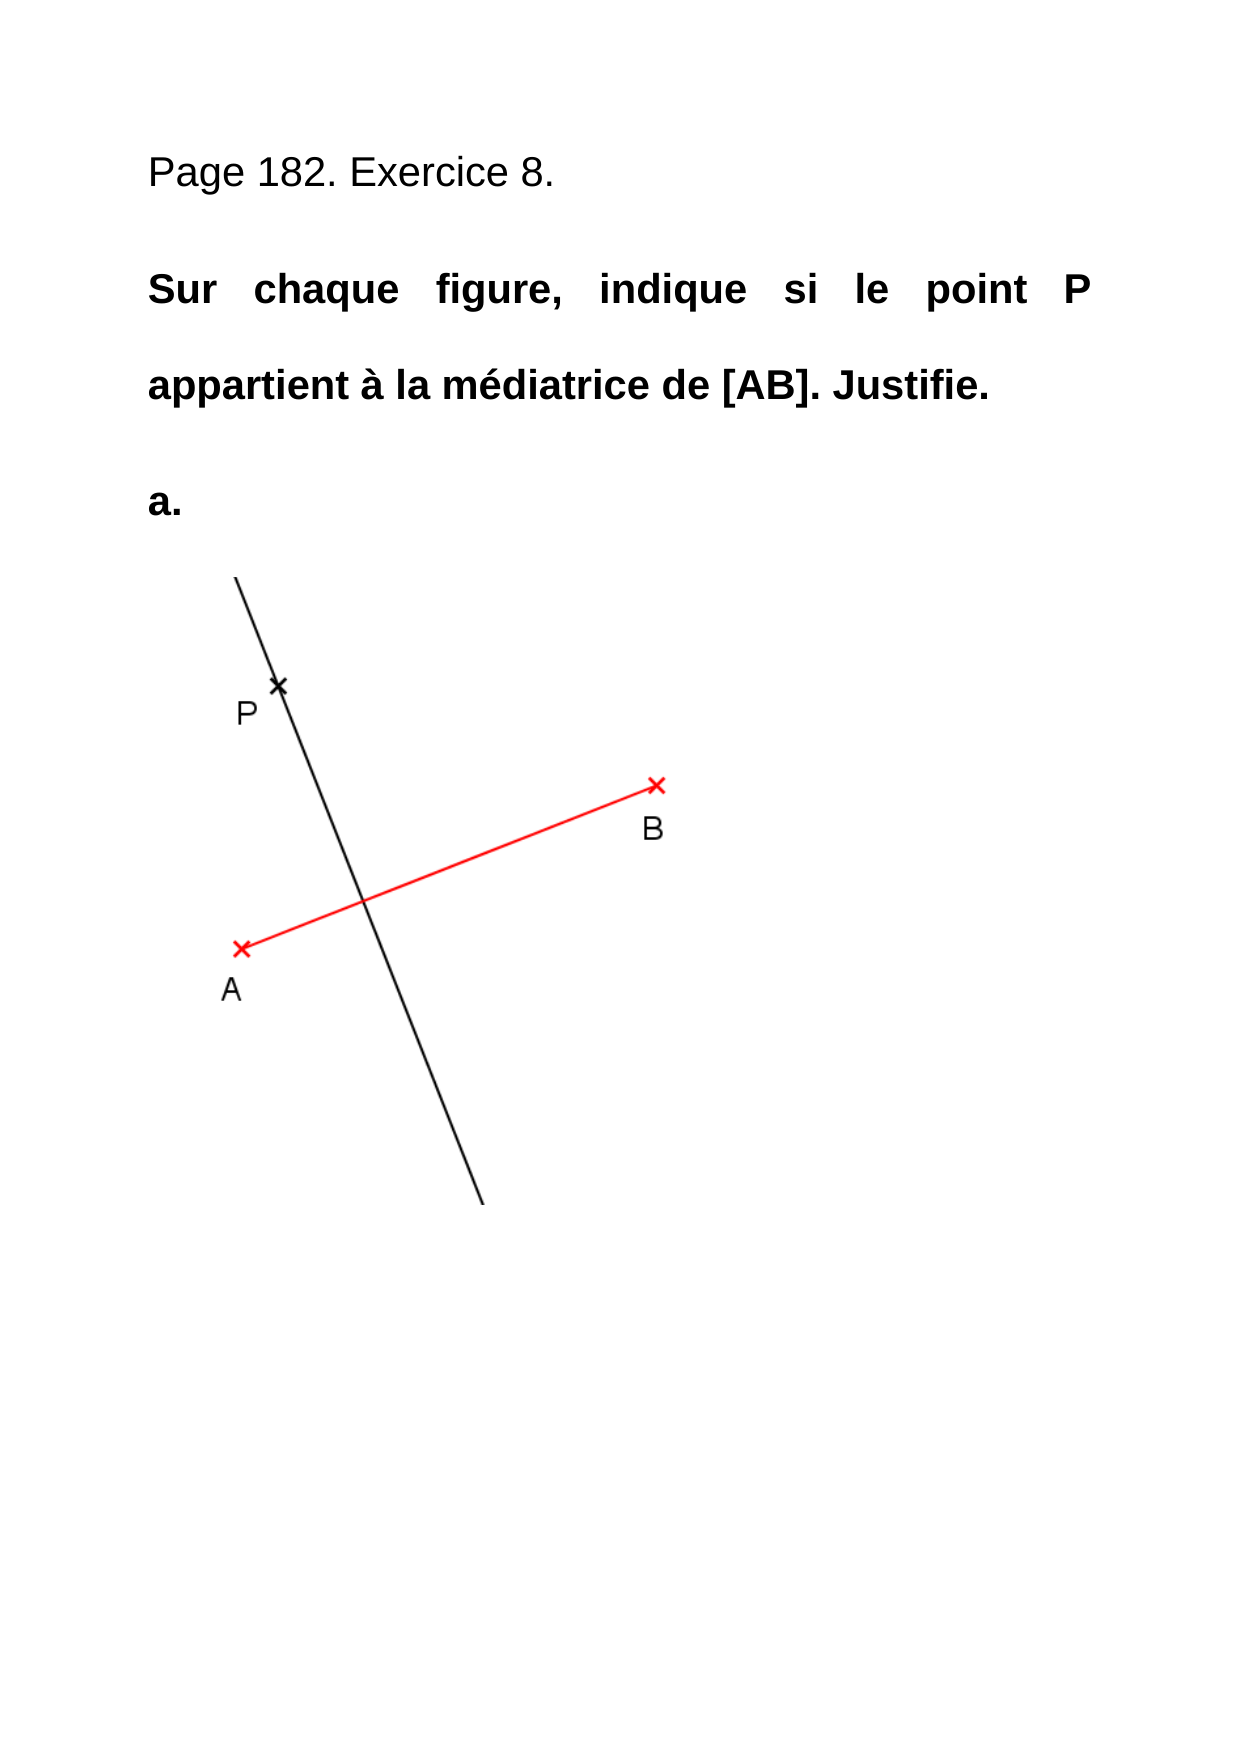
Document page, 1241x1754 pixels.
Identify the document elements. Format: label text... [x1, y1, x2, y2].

text Sur chaque figure, indique si le point P appartient à la médiatrice de [AB]. Justifie. [148, 264, 1093, 408]
text Page 182. Exercice 8. [148, 148, 1093, 196]
text a. [148, 477, 1093, 525]
